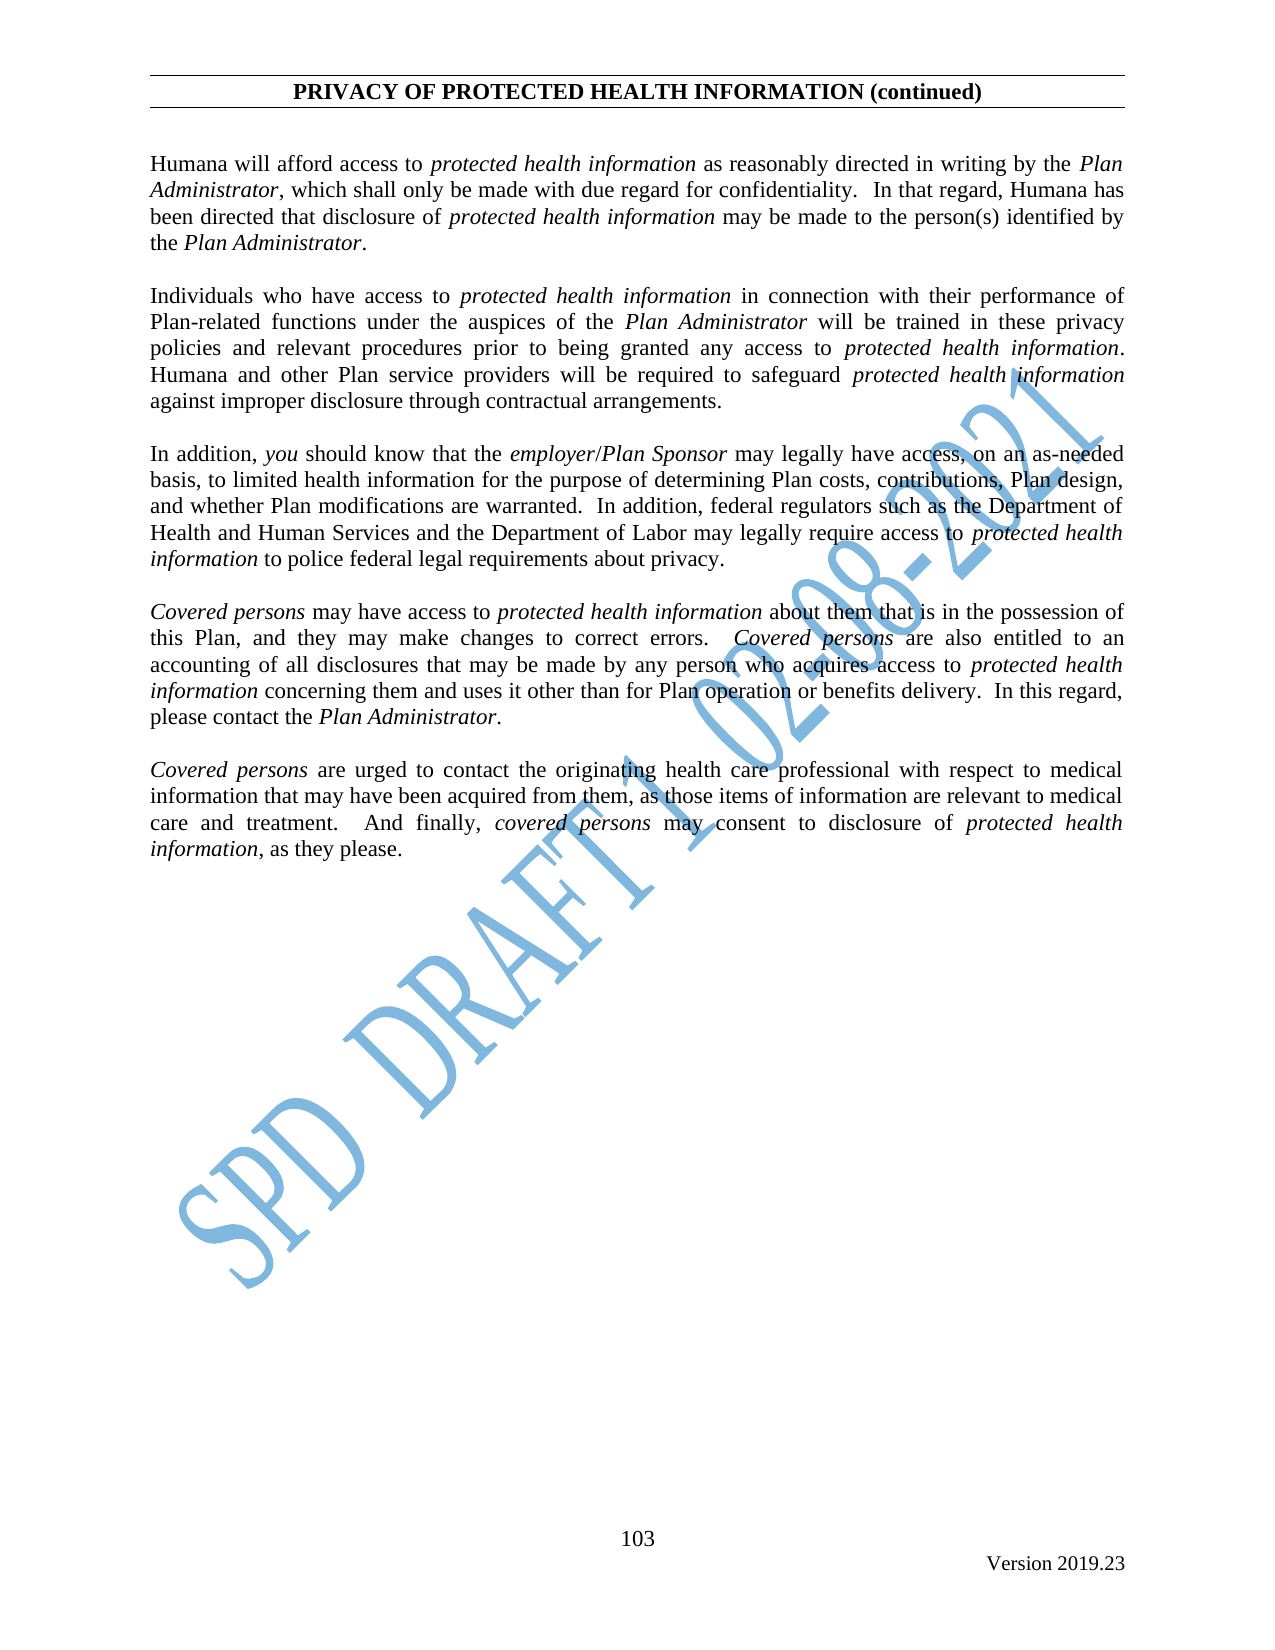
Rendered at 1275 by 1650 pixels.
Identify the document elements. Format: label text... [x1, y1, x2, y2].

text Covered persons may have access to protected health information about them that is in the possession of this Plan, and they may make changes to correct errors. Covered persons are also entitled to an accounting of all disclosures that may be made by any person who acquires access to protected health information concerning them and uses it other than for Plan operation or benefits delivery. In this regard, please contact the Plan Administrator. [150, 598, 1125, 730]
text Individuals who have access to protected health information in connection with their performance of Plan-related functions under the auspices of the Plan Administrator will be trained in these privacy policies and relevant procedures prior to being granted any access to protected health information. Humana and other Plan service providers will be required to safeguard protected health information against improper disclosure through contractual arrangements. [150, 282, 1125, 413]
text Covered persons are urged to contact the originating health care professional with respect to medical information that may have been acquired from them, as those items of information are relevant to medical care and treatment. And finally, covered persons may consent to disclosure of protected health information, as they please. [150, 756, 1125, 862]
text In addition, you should know that the employer/Plan Sponsor may legally have access, on an as-needed basis, to limited health information for the purpose of determining Plan costs, contributions, Plan design, and whether Plan modifications are warranted. In addition, federal regulators such as the Department of Health and Human Services and the Department of Labor may legally require access to protected health information to police federal legal requirements about privacy. [150, 440, 1125, 572]
text Humana will afford access to protected health information as reasonably directed in writing by the Plan Administrator, which shall only be made with due regard for confidentiality. In that regard, Humana has been directed that disclosure of protected health information may be made to the person(s) identified by the Plan Administrator. [150, 150, 1125, 255]
